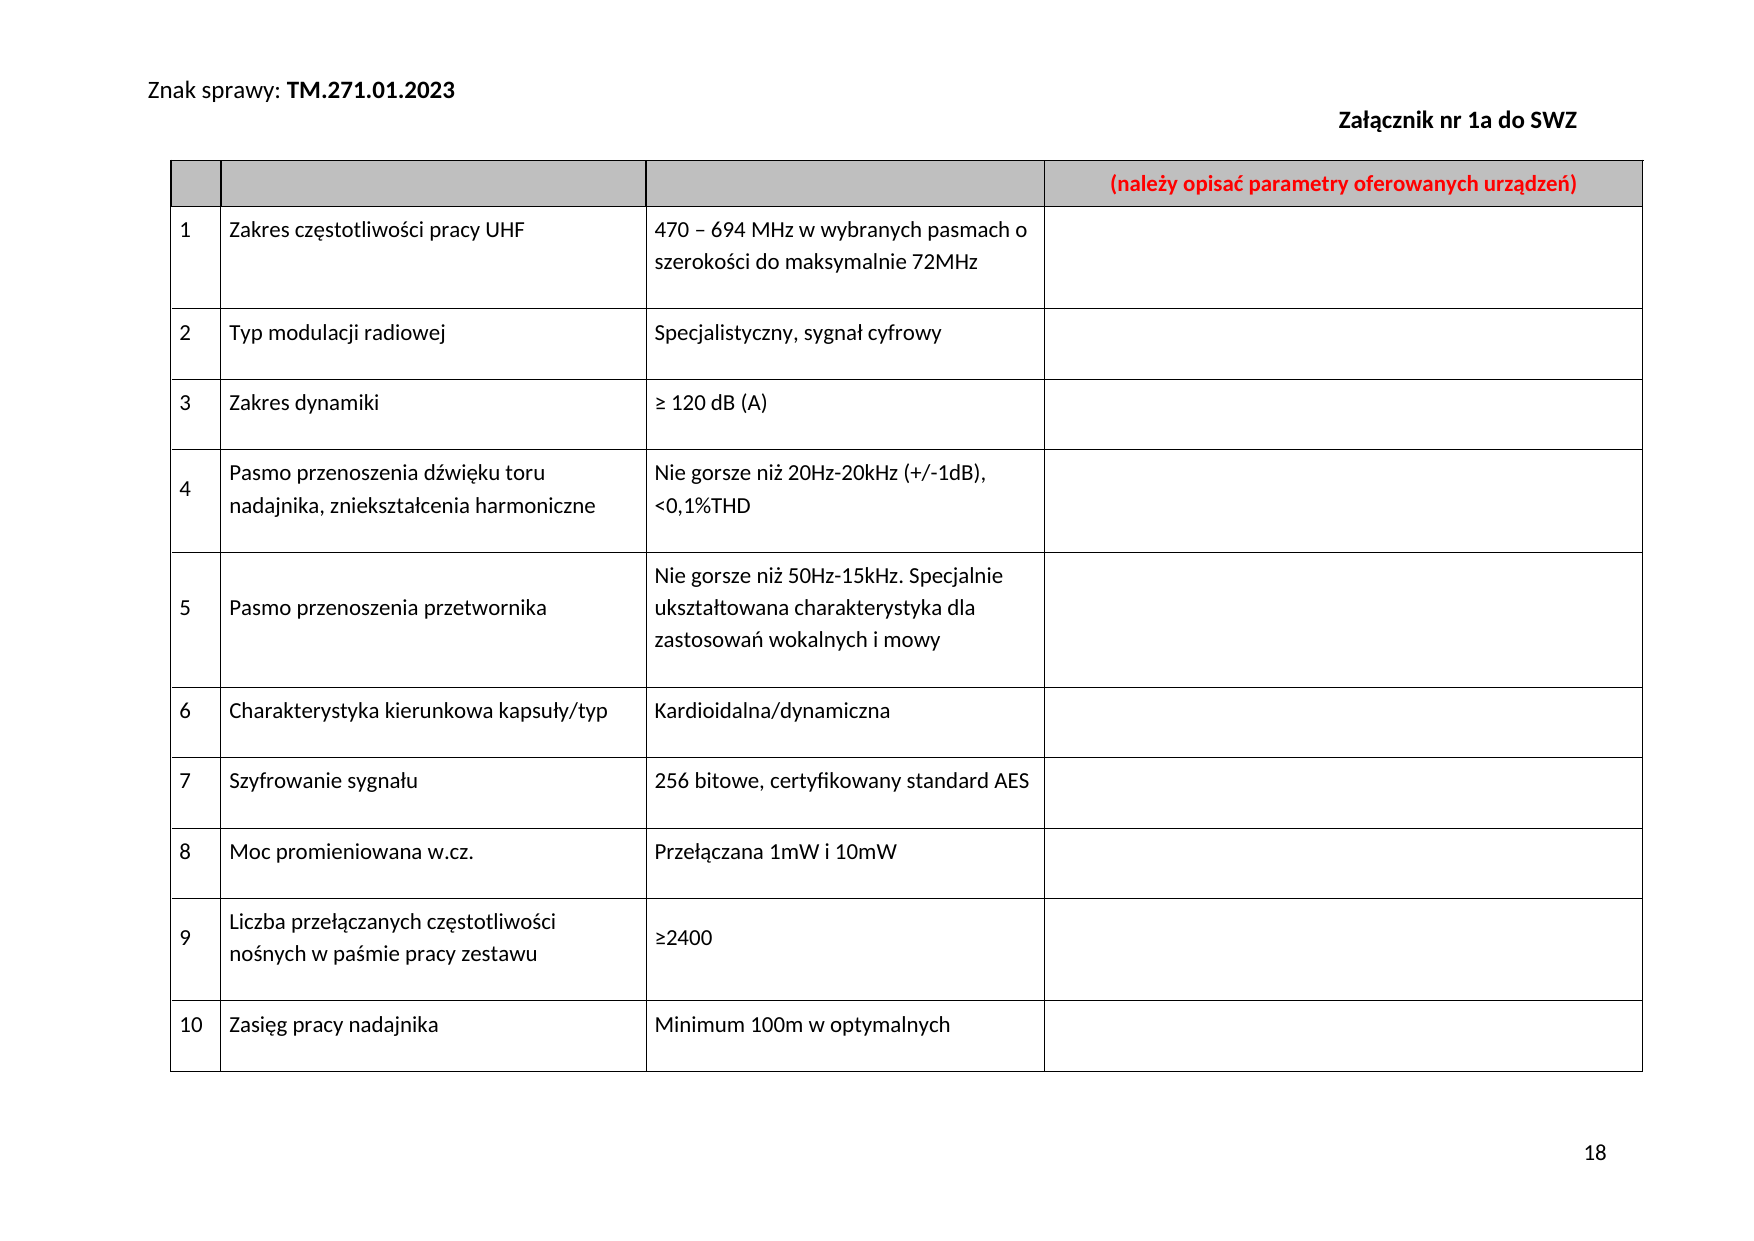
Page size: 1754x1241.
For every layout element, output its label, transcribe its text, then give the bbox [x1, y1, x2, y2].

table_cell Pasmo przenoszenia przetwornika [221, 553, 646, 687]
table_cell Zakres częstotliwości pracy UHF [221, 207, 646, 308]
table_cell Nie gorsze niż 20Hz-20kHz (+/-1dB), <0,1%THD [647, 450, 1044, 552]
table_header Nazwa [222, 161, 645, 206]
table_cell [647, 1001, 1044, 1071]
table_cell [1045, 829, 1642, 898]
table_cell 4 [171, 450, 220, 552]
table_cell Kardioidalna/dynamiczna [647, 688, 1044, 757]
table_cell 6 [171, 688, 220, 757]
table_cell 9 [171, 899, 220, 1000]
table_cell [1045, 450, 1642, 552]
table_cell Pasmo przenoszenia dźwięku toru nadajnika, zniekształcenia harmoniczne [221, 450, 646, 552]
table_cell [1045, 553, 1642, 687]
table_cell [1045, 899, 1642, 1000]
table_cell Liczba przełączanych częstotliwości nośnych w paśmie pracy zestawu [221, 899, 646, 1000]
table_cell 470 – 694 MHz w wybranych pasmach o szerokości do maksymalnie 72MHz [647, 207, 1044, 308]
table_header Lp. [172, 161, 220, 206]
table_cell [1045, 758, 1642, 827]
table_cell [1045, 1001, 1642, 1071]
table_cell 2 [171, 309, 220, 379]
table_cell Moc promieniowana w.cz. [221, 829, 646, 898]
table_cell [1045, 380, 1642, 449]
table_cell Zakres dynamiki [221, 380, 646, 449]
table_cell 3 [171, 380, 220, 449]
table_cell 8 [171, 829, 220, 898]
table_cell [221, 1001, 646, 1071]
table_cell 7 [171, 758, 220, 827]
table_cell 10 [171, 1001, 220, 1071]
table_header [1045, 161, 1642, 206]
table_cell Przełączana 1mW i 10mW [647, 829, 1044, 898]
table_cell 1 [171, 207, 220, 308]
table_cell [1045, 309, 1642, 379]
table_cell Nie gorsze niż 50Hz-15kHz. Specjalnie ukształtowana charakterystyka dla zastosowań wokalnych i mowy [647, 553, 1044, 687]
table_cell Specjalistyczny, sygnał cyfrowy [647, 309, 1044, 379]
table_cell [1045, 207, 1642, 308]
table_cell Charakterystyka kierunkowa kapsuły/typ [221, 688, 646, 757]
table_cell 256 bitowe, certyfikowany standard AES [647, 758, 1044, 827]
table_cell ≥2400 [647, 899, 1044, 1000]
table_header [647, 161, 1044, 206]
table_cell [1045, 688, 1642, 757]
table_cell 5 [171, 553, 220, 687]
table_cell Typ modulacji radiowej [221, 309, 646, 379]
table_cell ≥ 120 dB (A) [647, 380, 1044, 449]
table_cell Szyfrowanie sygnału [221, 758, 646, 827]
